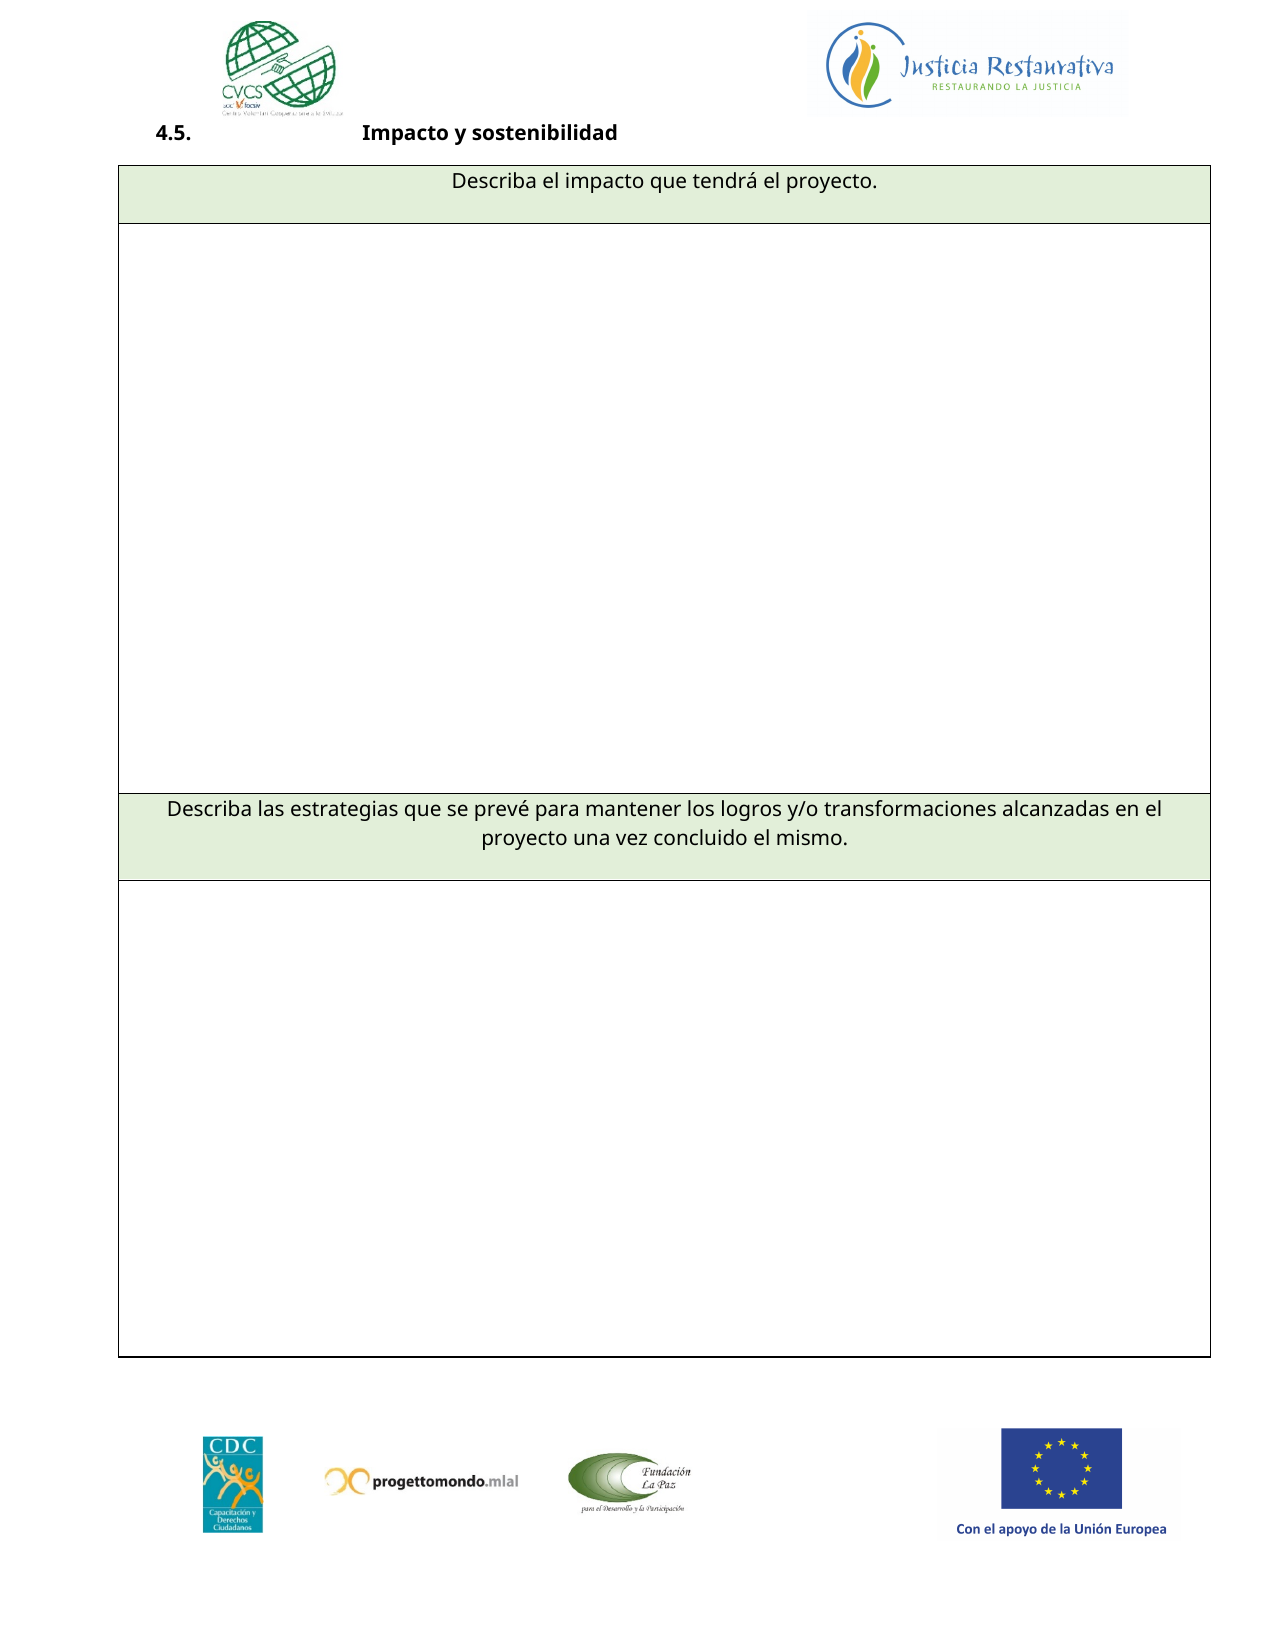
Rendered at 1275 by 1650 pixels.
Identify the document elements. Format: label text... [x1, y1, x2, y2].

table_header Describa el impacto que tendrá el proyecto. [119, 166, 1210, 223]
picture [202, 1436, 264, 1533]
picture [937, 1428, 1182, 1541]
picture [560, 1440, 699, 1527]
list Impacto y sostenibilidad [156, 118, 1152, 147]
table_cell Describa las estrategias que se prevé para mantener los logros y/o transformaciones alcanzadas en el proyecto una vez concluido el mismo. [119, 794, 1210, 879]
picture [221, 21, 343, 118]
picture [324, 1467, 519, 1496]
table_cell [119, 224, 1210, 793]
table_cell [119, 881, 1210, 1356]
picture [806, 10, 1129, 117]
